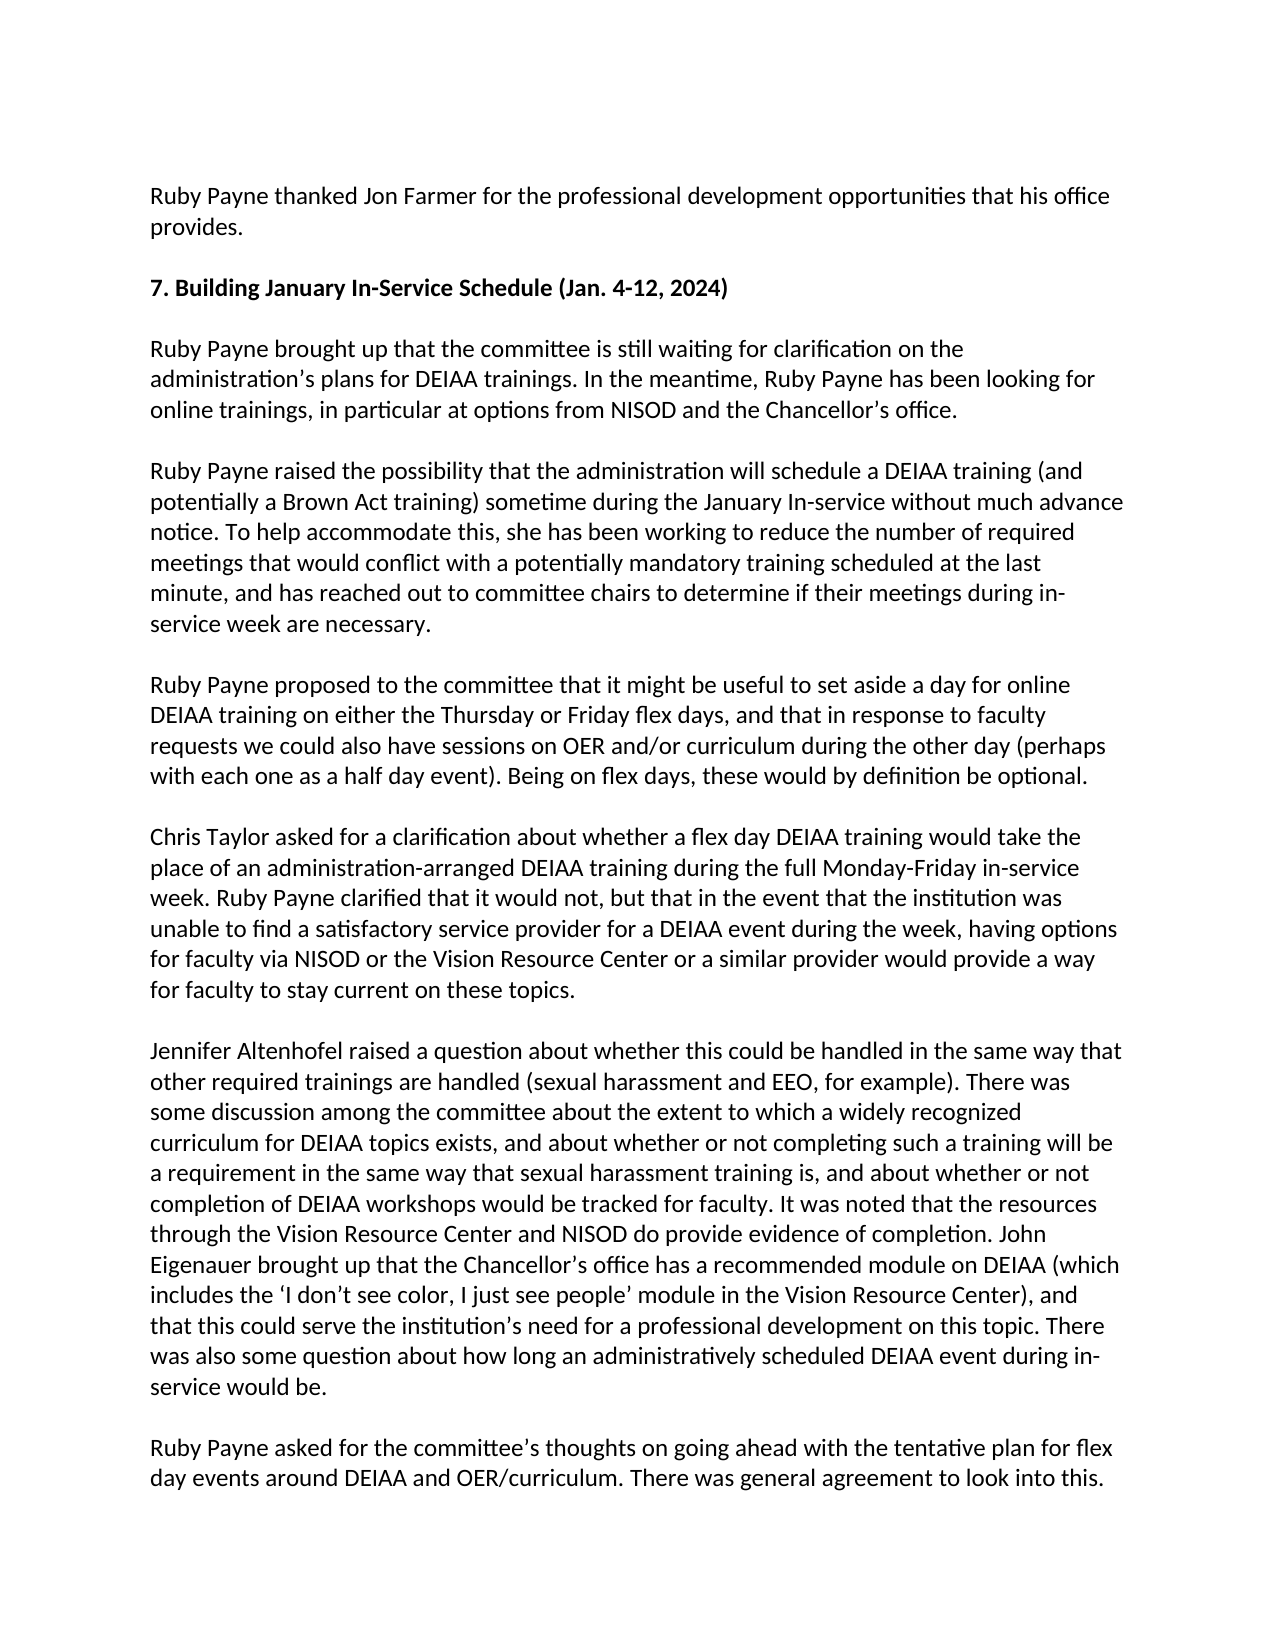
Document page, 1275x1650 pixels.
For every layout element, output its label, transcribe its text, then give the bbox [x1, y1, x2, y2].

text Ruby Payne raised the possibility that the administration will schedule a DEIAA training (and potentially a Brown Act training) sometime during the January In-service without much advance notice. To help accommodate this, she has been working to reduce the number of required meetings that would conflict with a potentially mandatory training scheduled at the last minute, and has reached out to committee chairs to determine if their meetings during in-service week are necessary. [150, 455, 1125, 638]
text 7. Building January In-Service Schedule (Jan. 4-12, 2024) [150, 272, 1125, 303]
text Chris Taylor asked for a clarification about whether a flex day DEIAA training would take the place of an administration-arranged DEIAA training during the full Monday-Friday in-service week. Ruby Payne clarified that it would not, but that in the event that the institution was unable to find a satisfactory service provider for a DEIAA event during the week, having options for faculty via NISOD or the Vision Resource Center or a similar provider would provide a way for faculty to stay current on these topics. [150, 821, 1125, 1004]
text Jennifer Altenhofel raised a question about whether this could be handled in the same way that other required trainings are handled (sexual harassment and EEO, for example). There was some discussion among the committee about the extent to which a widely recognized curriculum for DEIAA topics exists, and about whether or not completing such a training will be a requirement in the same way that sexual harassment training is, and about whether or not completion of DEIAA workshops would be tracked for faculty. It was noted that the resources through the Vision Resource Center and NISOD do provide evidence of completion. John Eigenauer brought up that the Chancellor’s office has a recommended module on DEIAA (which includes the ‘I don’t see color, I just see people’ module in the Vision Resource Center), and that this could serve the institution’s need for a professional development on this topic. There was also some question about how long an administratively scheduled DEIAA event during in-service would be. [150, 1035, 1125, 1401]
text Ruby Payne asked for the committee’s thoughts on going ahead with the tentative plan for flex day events around DEIAA and OER/curriculum. There was general agreement to look into this. [150, 1432, 1125, 1493]
text Ruby Payne proposed to the committee that it might be useful to set aside a day for online DEIAA training on either the Thursday or Friday flex days, and that in response to faculty requests we could also have sessions on OER and/or curriculum during the other day (perhaps with each one as a half day event). Being on flex days, these would by definition be optional. [150, 669, 1125, 791]
text Ruby Payne thanked Jon Farmer for the professional development opportunities that his office provides. [150, 181, 1125, 242]
text Ruby Payne brought up that the committee is still waiting for clarification on the administration’s plans for DEIAA trainings. In the meantime, Ruby Payne has been looking for online trainings, in particular at options from NISOD and the Chancellor’s office. [150, 333, 1125, 425]
